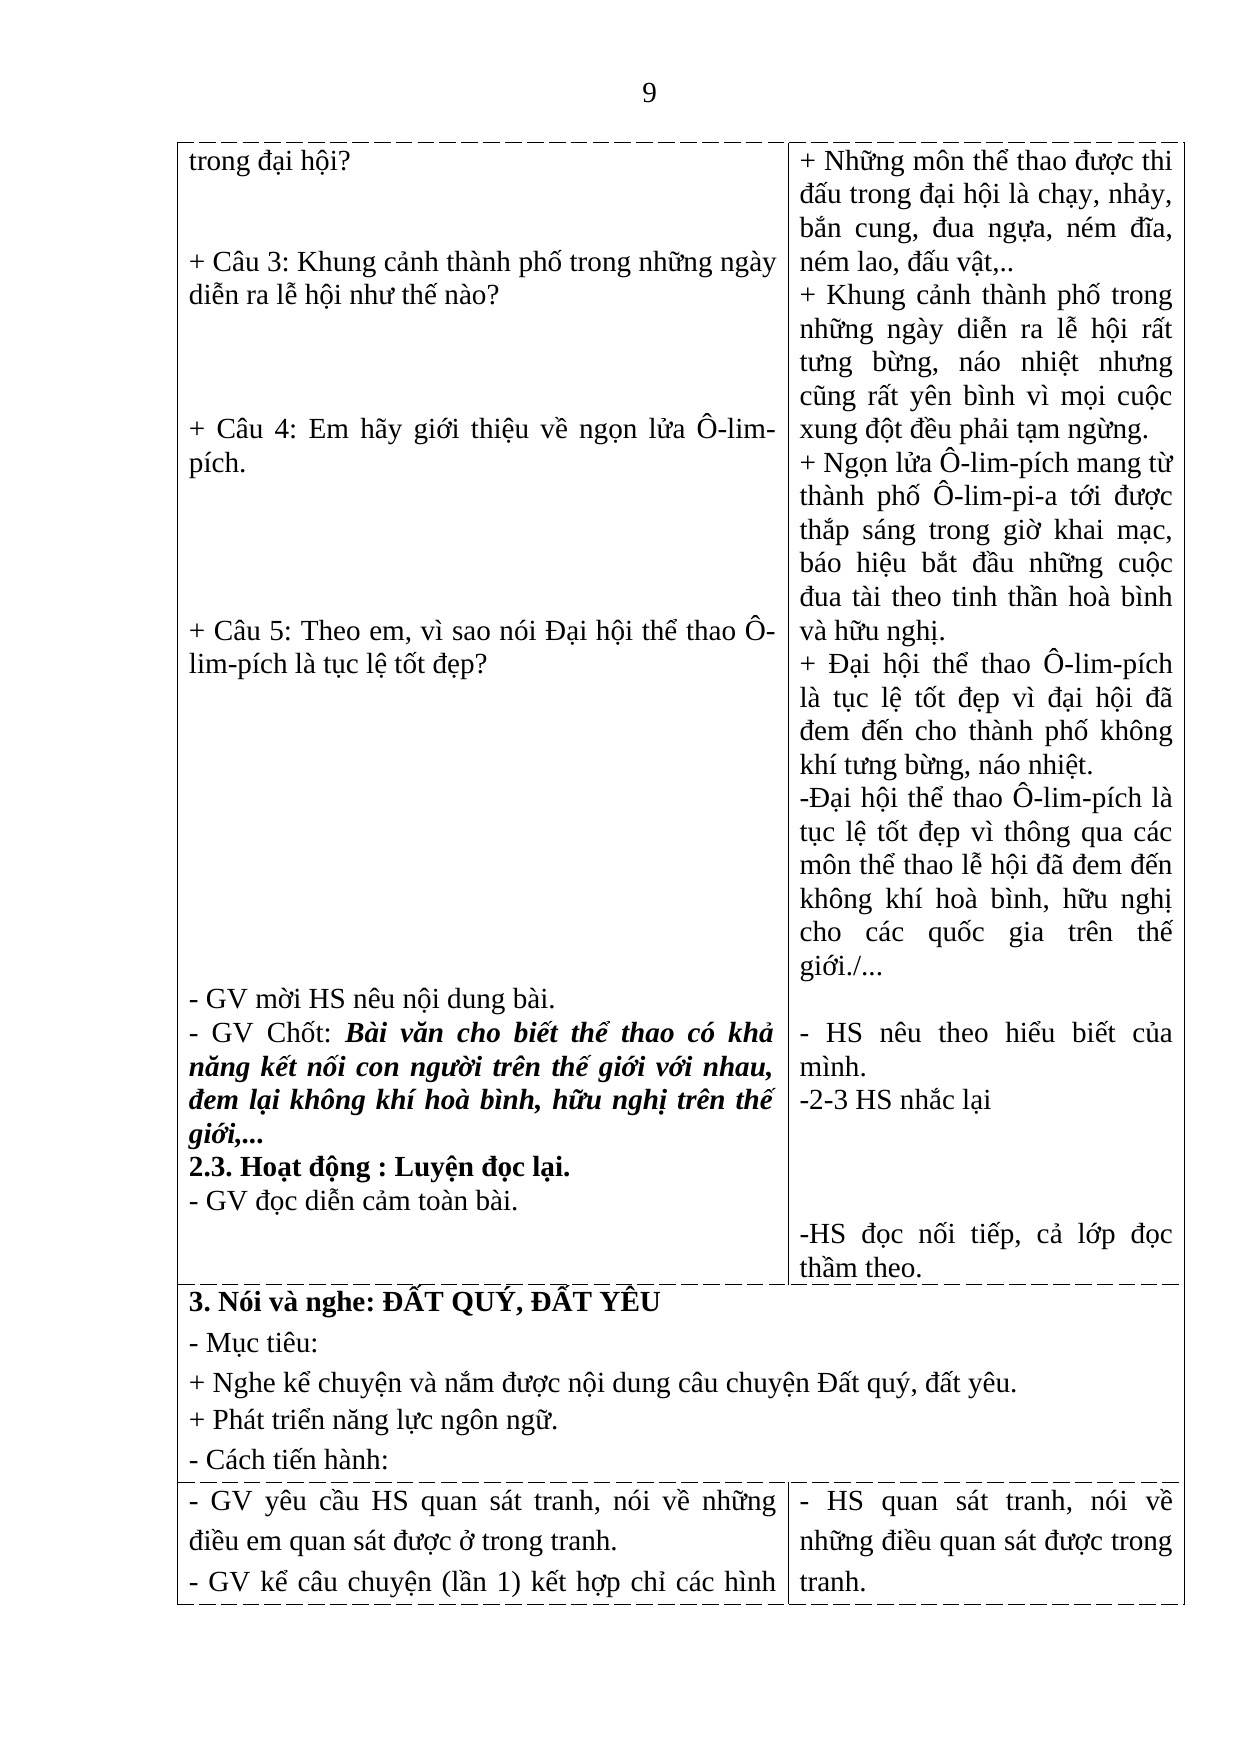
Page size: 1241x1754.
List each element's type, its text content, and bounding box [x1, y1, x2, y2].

table_cell 3. Nói và nghe: ĐẤT QUÝ, ĐẤT YÊU - Mục tiêu: + Nghe kể chuyện và nắm được nội dung câu chuyện Đất quý, đất yêu. + Phát triển năng lực ngôn ngữ. - Cách tiến hành: [178, 1284, 1184, 1482]
